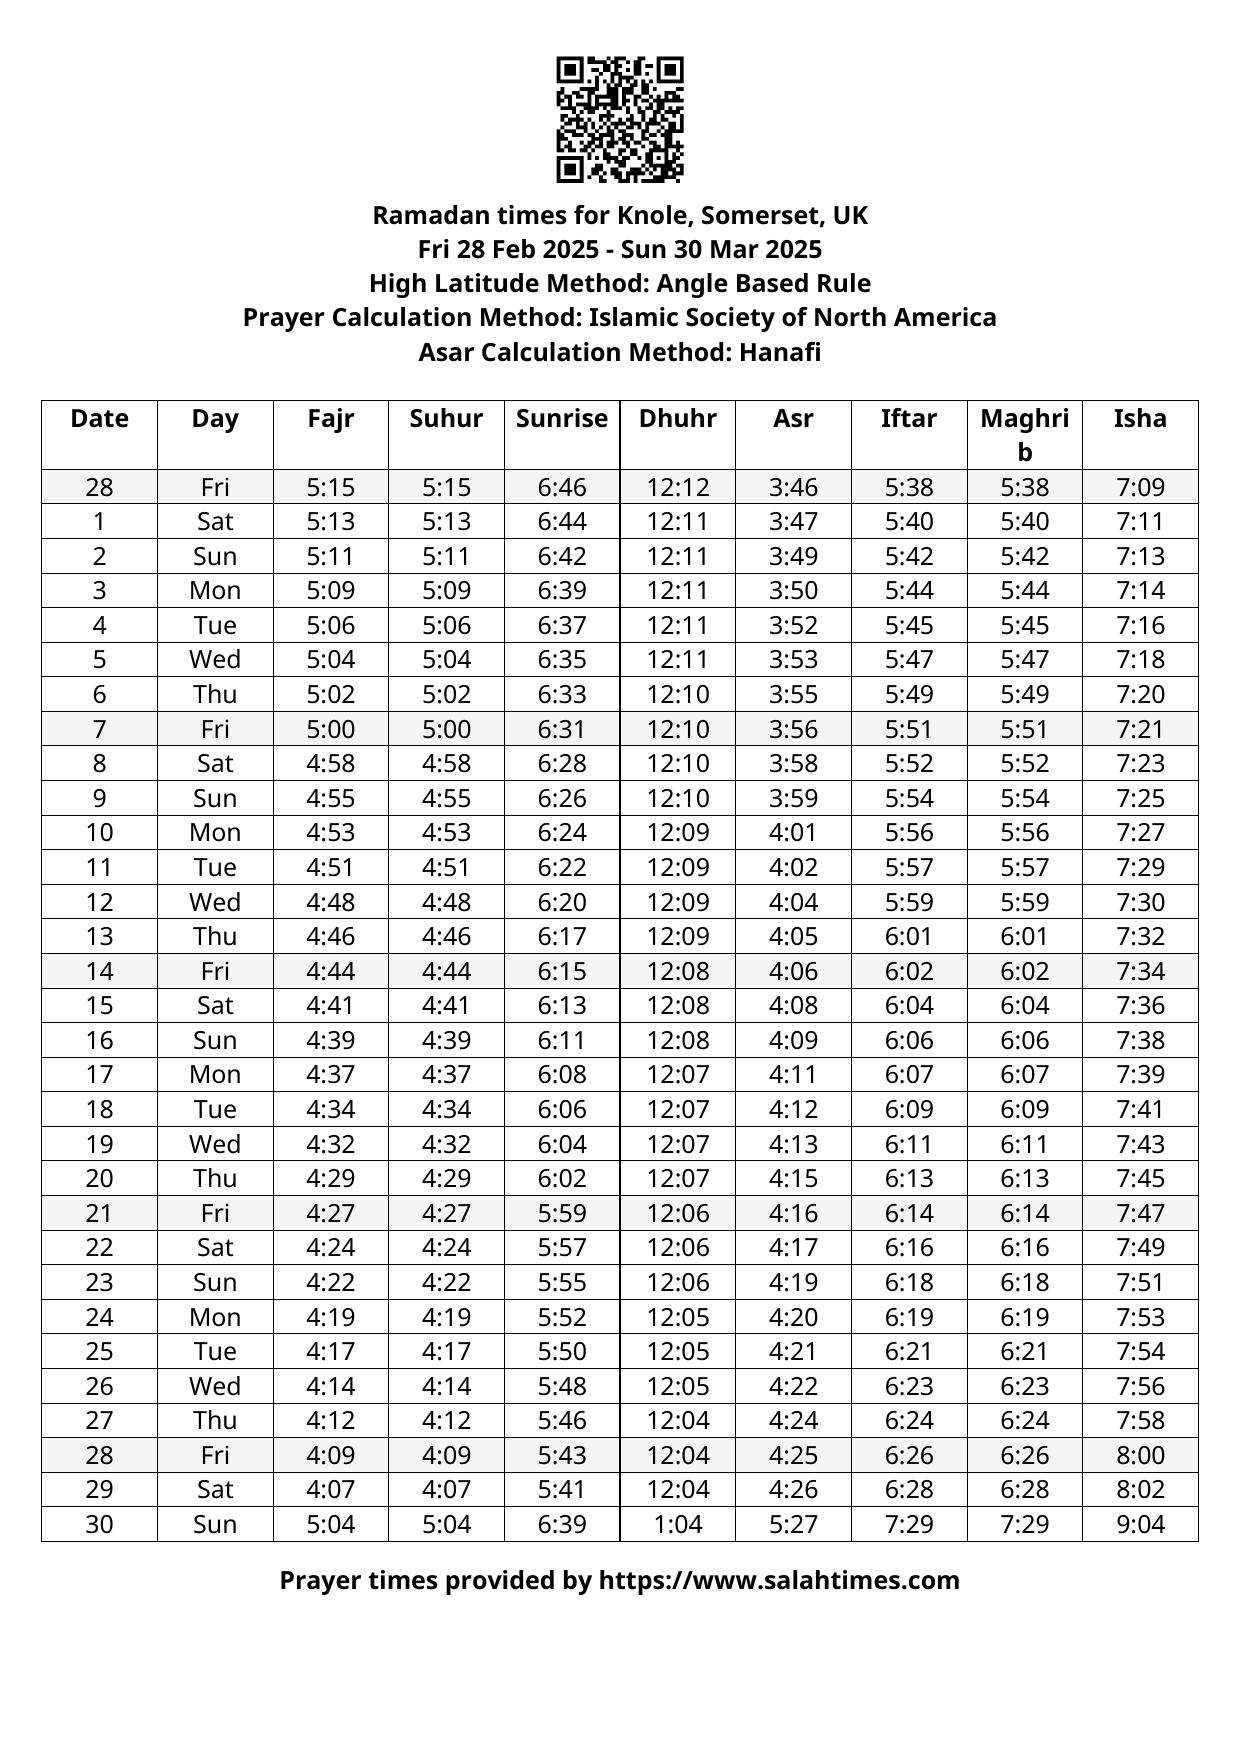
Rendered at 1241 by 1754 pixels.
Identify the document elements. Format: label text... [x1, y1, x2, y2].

table_cell 6:16 [852, 1231, 967, 1264]
table_cell 4:46 [274, 919, 388, 953]
table_cell 5:43 [505, 1438, 619, 1472]
table_cell 4:24 [736, 1404, 851, 1437]
table_cell 21 [42, 1196, 157, 1229]
table_cell 4:19 [736, 1265, 851, 1299]
table_cell 5:52 [852, 746, 967, 780]
table_cell Wed [158, 885, 273, 918]
table_cell 5:45 [852, 608, 967, 642]
table_cell 6:24 [852, 1404, 967, 1437]
table_cell 7:14 [1083, 574, 1198, 607]
table_cell 5:48 [505, 1369, 619, 1402]
table_cell 5:51 [968, 712, 1082, 745]
table_cell 6:28 [968, 1473, 1082, 1506]
table_cell Sat [158, 504, 273, 538]
table_cell Wed [158, 1127, 273, 1160]
table_cell 5:40 [968, 504, 1082, 538]
table_cell 6:01 [852, 919, 967, 953]
table_cell 3:52 [736, 608, 851, 642]
table_cell Sat [158, 746, 273, 780]
table_cell 6:31 [505, 712, 619, 745]
table_cell 4:09 [736, 1023, 851, 1057]
table_cell Tue [158, 608, 273, 642]
table_cell 5:02 [274, 677, 388, 711]
table_cell 6:24 [968, 1404, 1082, 1437]
table_cell Wed [158, 1369, 273, 1402]
table_cell 4:17 [736, 1231, 851, 1264]
table_cell 6:18 [968, 1265, 1082, 1299]
table_cell 4:24 [274, 1231, 388, 1264]
table_header Sunrise [505, 401, 619, 469]
table_cell 7:51 [1083, 1265, 1198, 1299]
table_cell 12:12 [621, 470, 735, 503]
table_cell 9 [42, 781, 157, 814]
table_cell 6:02 [505, 1161, 619, 1195]
table_cell 5:59 [505, 1196, 619, 1229]
table_cell 5:49 [968, 677, 1082, 711]
table_cell Sun [158, 781, 273, 814]
table_cell Thu [158, 1404, 273, 1437]
table_cell 7:18 [1083, 643, 1198, 676]
table_cell 4:07 [389, 1473, 504, 1506]
table_cell Sun [158, 1507, 273, 1541]
table_cell 4:16 [736, 1196, 851, 1229]
table_cell Thu [158, 919, 273, 953]
table_cell 20 [42, 1161, 157, 1195]
table_cell 4:05 [736, 919, 851, 953]
table_cell 5:11 [389, 539, 504, 572]
table_cell 27 [42, 1404, 157, 1437]
table_cell 5:09 [274, 574, 388, 607]
table_cell 3:56 [736, 712, 851, 745]
table_cell 6:26 [505, 781, 619, 814]
table_cell 25 [42, 1334, 157, 1368]
table_cell Sun [158, 1023, 273, 1057]
table_cell 6:21 [852, 1334, 967, 1368]
table_cell 6:11 [968, 1127, 1082, 1160]
table_cell 5:38 [852, 470, 967, 503]
table_cell Wed [158, 643, 273, 676]
table_cell 12:11 [621, 608, 735, 642]
table_cell 4:19 [389, 1300, 504, 1333]
table_cell 4:04 [736, 885, 851, 918]
table_cell 5:15 [274, 470, 388, 503]
table_cell 4:17 [389, 1334, 504, 1368]
table_cell 4:22 [389, 1265, 504, 1299]
table_cell 12:04 [621, 1404, 735, 1437]
table_cell 4:07 [274, 1473, 388, 1506]
table_cell 4:15 [736, 1161, 851, 1195]
text Prayer times provided by https://www.salahtimes.com [42, 1563, 1198, 1597]
table_cell 6:07 [968, 1058, 1082, 1091]
table_cell 4:46 [389, 919, 504, 953]
table_cell 7:54 [1083, 1334, 1198, 1368]
table_cell 12:07 [621, 1127, 735, 1160]
table_cell 24 [42, 1300, 157, 1333]
table_cell Tue [158, 850, 273, 884]
table_cell 4:13 [736, 1127, 851, 1160]
table_cell 6:35 [505, 643, 619, 676]
table_cell 5:47 [852, 643, 967, 676]
table_cell 29 [42, 1473, 157, 1506]
table_cell 7:41 [1083, 1092, 1198, 1126]
table_cell 9:04 [1083, 1507, 1198, 1541]
table_cell Thu [158, 677, 273, 711]
table_cell 4:09 [274, 1438, 388, 1472]
table_cell 5:59 [968, 885, 1082, 918]
table_cell Mon [158, 1300, 273, 1333]
table_cell 4 [42, 608, 157, 642]
table_cell 5:56 [968, 816, 1082, 849]
table_cell Sun [158, 1265, 273, 1299]
table_cell 12:06 [621, 1231, 735, 1264]
table_cell 12:05 [621, 1369, 735, 1402]
table_cell 5:51 [852, 712, 967, 745]
table_cell 12 [42, 885, 157, 918]
table_cell Fri [158, 712, 273, 745]
table_cell 5:46 [505, 1404, 619, 1437]
table_cell Fri [158, 954, 273, 987]
table_cell 17 [42, 1058, 157, 1091]
table_cell 3:59 [736, 781, 851, 814]
table_cell 4:55 [274, 781, 388, 814]
table_cell 7:53 [1083, 1300, 1198, 1333]
table_cell 4:25 [736, 1438, 851, 1472]
table_cell 7:29 [968, 1507, 1082, 1541]
table_cell 3:49 [736, 539, 851, 572]
table_cell 6:14 [968, 1196, 1082, 1229]
table_cell 5:04 [389, 643, 504, 676]
table_cell 5:52 [505, 1300, 619, 1333]
table_cell 5:57 [852, 850, 967, 884]
table_header Maghrib [968, 401, 1082, 469]
table_header Asr [736, 401, 851, 469]
table_header Fajr [274, 401, 388, 469]
table_cell 6:13 [852, 1161, 967, 1195]
table_cell 3:50 [736, 574, 851, 607]
table_cell 4:51 [274, 850, 388, 884]
table_cell 6:23 [968, 1369, 1082, 1402]
table_header Dhuhr [621, 401, 735, 469]
table_cell 6:46 [505, 470, 619, 503]
table_cell 5:42 [852, 539, 967, 572]
table_cell 12:11 [621, 504, 735, 538]
table_cell 23 [42, 1265, 157, 1299]
table_cell 12:10 [621, 677, 735, 711]
table_cell 6:28 [505, 746, 619, 780]
table_cell 5:50 [505, 1334, 619, 1368]
table_cell 5:59 [852, 885, 967, 918]
table_cell Tue [158, 1334, 273, 1368]
table_cell 8:00 [1083, 1438, 1198, 1472]
table_cell 6:09 [852, 1092, 967, 1126]
table_cell 5:06 [389, 608, 504, 642]
table_cell 7:13 [1083, 539, 1198, 572]
table_cell 22 [42, 1231, 157, 1264]
text Prayer Calculation Method: Islamic Society of North America [42, 300, 1198, 334]
table_cell 5:45 [968, 608, 1082, 642]
table_cell 7:38 [1083, 1023, 1198, 1057]
table_cell 5:13 [274, 504, 388, 538]
table_cell 4:17 [274, 1334, 388, 1368]
table_cell 5:54 [852, 781, 967, 814]
text High Latitude Method: Angle Based Rule [42, 266, 1198, 300]
table_cell 8:02 [1083, 1473, 1198, 1506]
table_cell 7:25 [1083, 781, 1198, 814]
table_cell 5:04 [389, 1507, 504, 1541]
table_cell 4:20 [736, 1300, 851, 1333]
table_cell 12:07 [621, 1161, 735, 1195]
table_cell 5:41 [505, 1473, 619, 1506]
table_cell 6:28 [852, 1473, 967, 1506]
table_cell 30 [42, 1507, 157, 1541]
table_cell 4:14 [389, 1369, 504, 1402]
table_cell 11 [42, 850, 157, 884]
table_cell 6:06 [505, 1092, 619, 1126]
text Fri 28 Feb 2025 - Sun 30 Mar 2025 [42, 232, 1198, 266]
table_cell 7:11 [1083, 504, 1198, 538]
table_cell 4:44 [389, 954, 504, 987]
table_cell 19 [42, 1127, 157, 1160]
table_cell 6:14 [852, 1196, 967, 1229]
table_cell 6:11 [505, 1023, 619, 1057]
table_cell 6:44 [505, 504, 619, 538]
table_cell 6:04 [968, 989, 1082, 1022]
table_cell 26 [42, 1369, 157, 1402]
table_cell 6:19 [968, 1300, 1082, 1333]
table_cell 6:11 [852, 1127, 967, 1160]
table_cell 7:09 [1083, 470, 1198, 503]
table_cell 15 [42, 989, 157, 1022]
table_cell 6:06 [852, 1023, 967, 1057]
table_cell 6:42 [505, 539, 619, 572]
table_cell 3:53 [736, 643, 851, 676]
table_cell 4:19 [274, 1300, 388, 1333]
table_cell 12:10 [621, 746, 735, 780]
table_cell 7:58 [1083, 1404, 1198, 1437]
table_cell Mon [158, 816, 273, 849]
picture [542, 41, 699, 198]
table_cell Sat [158, 1473, 273, 1506]
table_cell 5:52 [968, 746, 1082, 780]
table_cell 12:09 [621, 919, 735, 953]
table_cell 4:44 [274, 954, 388, 987]
table_cell 4:08 [736, 989, 851, 1022]
table_cell 14 [42, 954, 157, 987]
table_cell 4:34 [274, 1092, 388, 1126]
table_cell 6:02 [852, 954, 967, 987]
table_cell 5:57 [968, 850, 1082, 884]
table_cell 4:27 [274, 1196, 388, 1229]
table_cell 5:15 [389, 470, 504, 503]
table_cell 12:09 [621, 885, 735, 918]
table_cell 6:01 [968, 919, 1082, 953]
table_cell 4:37 [389, 1058, 504, 1091]
table_cell 7 [42, 712, 157, 745]
table_cell 4:29 [389, 1161, 504, 1195]
table_cell 5:09 [389, 574, 504, 607]
table_cell 6:23 [852, 1369, 967, 1402]
table_cell 5:00 [274, 712, 388, 745]
table_cell 4:55 [389, 781, 504, 814]
table_cell 4:14 [274, 1369, 388, 1402]
table_cell 12:08 [621, 954, 735, 987]
table_cell 6:02 [968, 954, 1082, 987]
table_cell Fri [158, 470, 273, 503]
table_cell 4:53 [389, 816, 504, 849]
table_cell 6:06 [968, 1023, 1082, 1057]
table_cell 6:22 [505, 850, 619, 884]
table_cell 6:37 [505, 608, 619, 642]
table_cell 7:45 [1083, 1161, 1198, 1195]
table_header Date [42, 401, 157, 469]
table_cell 7:29 [1083, 850, 1198, 884]
table_cell 12:11 [621, 574, 735, 607]
table_cell 28 [42, 1438, 157, 1472]
table_cell Thu [158, 1161, 273, 1195]
table_cell 4:41 [389, 989, 504, 1022]
table_cell 5:04 [274, 1507, 388, 1541]
table_cell 7:34 [1083, 954, 1198, 987]
table_cell 7:30 [1083, 885, 1198, 918]
table_cell Fri [158, 1196, 273, 1229]
table_cell 4:22 [736, 1369, 851, 1402]
table_cell 7:21 [1083, 712, 1198, 745]
table_cell 4:12 [274, 1404, 388, 1437]
table_cell 1:04 [621, 1507, 735, 1541]
table_cell Tue [158, 1092, 273, 1126]
table_cell 5:02 [389, 677, 504, 711]
table_cell 6:39 [505, 574, 619, 607]
table_cell 4:22 [274, 1265, 388, 1299]
table_cell 12:04 [621, 1438, 735, 1472]
table_cell 4:02 [736, 850, 851, 884]
table_cell 12:10 [621, 781, 735, 814]
table_cell 12:08 [621, 989, 735, 1022]
table_cell 5:44 [968, 574, 1082, 607]
table_header Suhur [389, 401, 504, 469]
table_cell 6:09 [968, 1092, 1082, 1126]
table_cell 7:56 [1083, 1369, 1198, 1402]
table_cell 5:04 [274, 643, 388, 676]
table_cell 4:11 [736, 1058, 851, 1091]
table_cell 4:24 [389, 1231, 504, 1264]
table_cell 8 [42, 746, 157, 780]
table_cell 7:27 [1083, 816, 1198, 849]
table_cell 5:49 [852, 677, 967, 711]
table_cell 3:46 [736, 470, 851, 503]
table_cell 6:24 [505, 816, 619, 849]
table_cell 6:20 [505, 885, 619, 918]
table_cell 4:06 [736, 954, 851, 987]
table_cell 6:33 [505, 677, 619, 711]
table_cell 12:09 [621, 850, 735, 884]
text Asar Calculation Method: Hanafi [42, 334, 1198, 368]
table_cell 6:04 [852, 989, 967, 1022]
table_cell 7:29 [852, 1507, 967, 1541]
table_cell 6:19 [852, 1300, 967, 1333]
table_cell 4:27 [389, 1196, 504, 1229]
table_cell 10 [42, 816, 157, 849]
table_cell 6:17 [505, 919, 619, 953]
table_cell 6:18 [852, 1265, 967, 1299]
table_cell 5:47 [968, 643, 1082, 676]
table_cell 12:05 [621, 1300, 735, 1333]
table_cell Sun [158, 539, 273, 572]
table_cell 5 [42, 643, 157, 676]
table_cell 3:55 [736, 677, 851, 711]
table_cell Fri [158, 1438, 273, 1472]
table_cell 12:06 [621, 1265, 735, 1299]
table_cell 12:07 [621, 1058, 735, 1091]
table_cell 5:44 [852, 574, 967, 607]
table_cell 5:42 [968, 539, 1082, 572]
table_cell 6:15 [505, 954, 619, 987]
table_cell 12:11 [621, 643, 735, 676]
table_cell 6:04 [505, 1127, 619, 1160]
table_cell 6:39 [505, 1507, 619, 1541]
table_cell 6:21 [968, 1334, 1082, 1368]
table_cell 12:08 [621, 1023, 735, 1057]
table_cell 4:58 [389, 746, 504, 780]
table_cell 3 [42, 574, 157, 607]
table_cell 12:04 [621, 1473, 735, 1506]
table_cell 5:56 [852, 816, 967, 849]
table_cell 12:09 [621, 816, 735, 849]
table_header Day [158, 401, 273, 469]
table_cell 7:47 [1083, 1196, 1198, 1229]
table_cell 13 [42, 919, 157, 953]
table_cell 5:55 [505, 1265, 619, 1299]
table_cell Mon [158, 1058, 273, 1091]
table_cell 4:48 [389, 885, 504, 918]
table_cell 6:16 [968, 1231, 1082, 1264]
table_cell 4:32 [389, 1127, 504, 1160]
table_cell Sat [158, 1231, 273, 1264]
table_cell 5:00 [389, 712, 504, 745]
table_cell 4:01 [736, 816, 851, 849]
table_cell 5:40 [852, 504, 967, 538]
table_cell 5:27 [736, 1507, 851, 1541]
table_cell 5:57 [505, 1231, 619, 1264]
table_cell 12:07 [621, 1092, 735, 1126]
table_cell 4:29 [274, 1161, 388, 1195]
table_cell 4:58 [274, 746, 388, 780]
table_cell 5:06 [274, 608, 388, 642]
table_cell 6:08 [505, 1058, 619, 1091]
table_cell 4:09 [389, 1438, 504, 1472]
table_cell 4:48 [274, 885, 388, 918]
table_cell 5:11 [274, 539, 388, 572]
table_cell 5:13 [389, 504, 504, 538]
table_cell 6 [42, 677, 157, 711]
table_cell 7:20 [1083, 677, 1198, 711]
table_cell 4:53 [274, 816, 388, 849]
table_cell 12:05 [621, 1334, 735, 1368]
table_cell 6:13 [968, 1161, 1082, 1195]
table_cell 4:32 [274, 1127, 388, 1160]
table_cell 7:43 [1083, 1127, 1198, 1160]
table_cell 4:51 [389, 850, 504, 884]
table_cell 6:26 [852, 1438, 967, 1472]
table_cell 4:21 [736, 1334, 851, 1368]
table_cell 6:07 [852, 1058, 967, 1091]
text Ramadan times for Knole, Somerset, UK [42, 198, 1198, 232]
table_cell 7:32 [1083, 919, 1198, 953]
table_cell 4:37 [274, 1058, 388, 1091]
table_cell 5:54 [968, 781, 1082, 814]
table_cell 6:26 [968, 1438, 1082, 1472]
table_cell Mon [158, 574, 273, 607]
table_cell 4:39 [389, 1023, 504, 1057]
table_cell Sat [158, 989, 273, 1022]
table_cell 3:58 [736, 746, 851, 780]
table_header Isha [1083, 401, 1198, 469]
table_cell 28 [42, 470, 157, 503]
table_cell 6:13 [505, 989, 619, 1022]
table_cell 12:11 [621, 539, 735, 572]
table_cell 2 [42, 539, 157, 572]
table_cell 16 [42, 1023, 157, 1057]
table_cell 4:39 [274, 1023, 388, 1057]
table_cell 4:34 [389, 1092, 504, 1126]
table_header Iftar [852, 401, 967, 469]
table_cell 12:06 [621, 1196, 735, 1229]
table_cell 5:38 [968, 470, 1082, 503]
table_cell 7:49 [1083, 1231, 1198, 1264]
table_cell 7:16 [1083, 608, 1198, 642]
table_cell 12:10 [621, 712, 735, 745]
table_cell 3:47 [736, 504, 851, 538]
table_cell 18 [42, 1092, 157, 1126]
table_cell 4:12 [389, 1404, 504, 1437]
table_cell 7:39 [1083, 1058, 1198, 1091]
table_cell 4:12 [736, 1092, 851, 1126]
table_cell 4:41 [274, 989, 388, 1022]
table_cell 7:23 [1083, 746, 1198, 780]
table_cell 1 [42, 504, 157, 538]
table_cell 7:36 [1083, 989, 1198, 1022]
table_cell 4:26 [736, 1473, 851, 1506]
